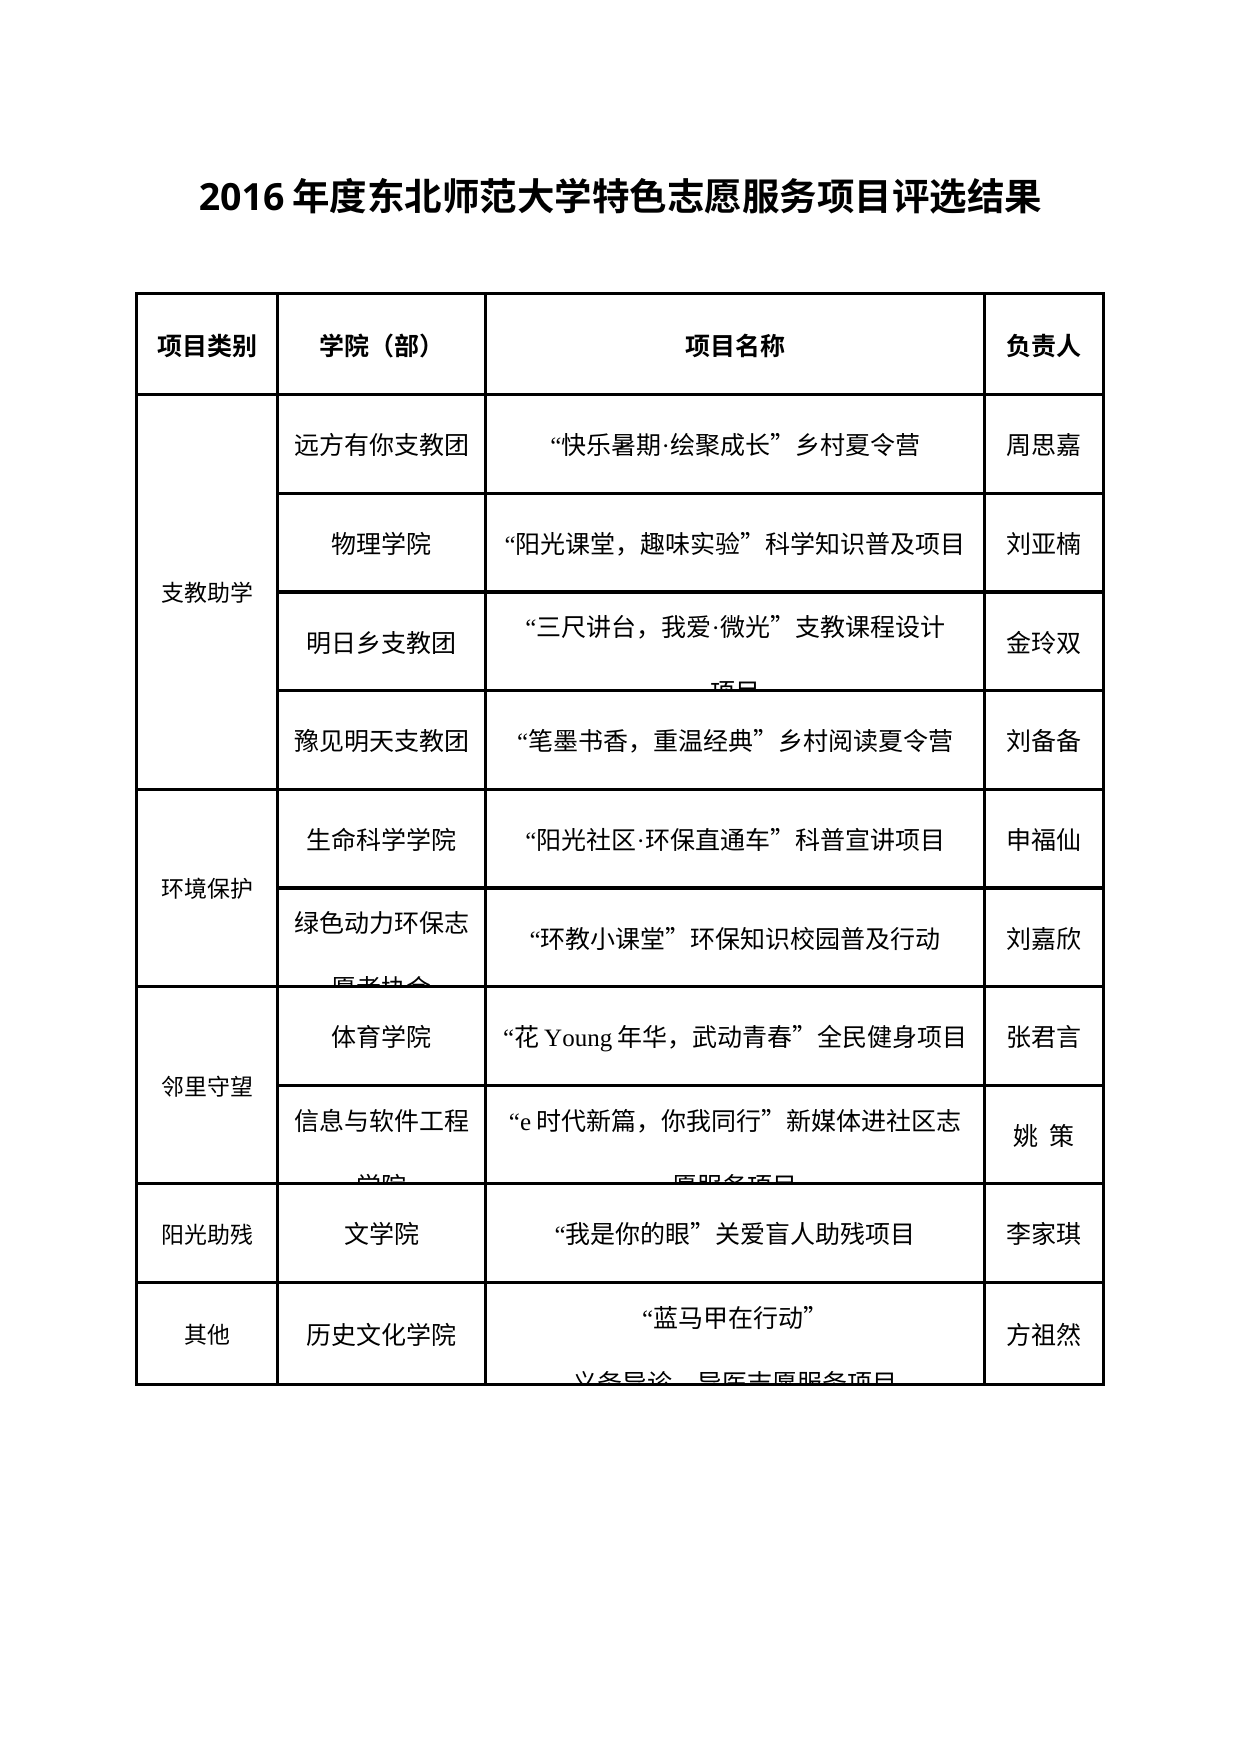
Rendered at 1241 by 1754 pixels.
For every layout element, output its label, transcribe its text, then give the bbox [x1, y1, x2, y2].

table_cell “阳光社区·环保直通车”科普宣讲项目 [487, 791, 983, 886]
table_cell “笔墨书香，重温经典”乡村阅读夏令营 [487, 692, 983, 788]
table_header 项目类别 [138, 295, 276, 393]
table_cell 文学院 [279, 1185, 484, 1281]
table_cell “花Young年华，武动青春”全民健身项目 [487, 988, 983, 1084]
table_cell 物理学院 [279, 495, 484, 590]
table_cell 阳光助残 [138, 1185, 276, 1281]
table_header 学院（部） [279, 295, 484, 393]
table_cell 刘亚楠 [986, 495, 1102, 590]
table_cell “环教小课堂”环保知识校园普及行动 [487, 890, 983, 985]
table_cell 豫见明天支教团 [279, 692, 484, 788]
table_cell “阳光课堂，趣味实验”科学知识普及项目 [487, 495, 983, 590]
table_header 负责人 [986, 295, 1102, 393]
table_cell 刘嘉欣 [986, 890, 1102, 985]
table_cell 明日乡支教团 [279, 594, 484, 689]
table_cell “e时代新篇，你我同行”新媒体进社区志愿服务项目 [487, 1087, 983, 1182]
table_cell 环境保护 [138, 791, 276, 985]
table_cell “蓝马甲在行动” 义务导诊、导医志愿服务项目 [487, 1284, 983, 1383]
table_cell 其他 [138, 1284, 276, 1383]
table_cell 邻里守望 [138, 988, 276, 1182]
table_cell 张君言 [986, 988, 1102, 1084]
table_cell 申福仙 [986, 791, 1102, 886]
table_cell 生命科学学院 [279, 791, 484, 886]
table_cell 刘备备 [986, 692, 1102, 788]
table_header 项目名称 [487, 295, 983, 393]
table_cell “三尺讲台，我爱·微光”支教课程设计 项目 [487, 594, 983, 689]
table_cell “我是你的眼”关爱盲人助残项目 [487, 1185, 983, 1281]
table_cell 支教助学 [138, 396, 276, 788]
text 2016年度东北师范大学特色志愿服务项目评选结果 [187, 162, 1053, 227]
table_cell 方祖然 [986, 1284, 1102, 1383]
table_cell 金玲双 [986, 594, 1102, 689]
table_cell 绿色动力环保志愿者协会 [279, 890, 484, 985]
table_cell 体育学院 [279, 988, 484, 1084]
table_cell 周思嘉 [986, 396, 1102, 492]
table_cell 信息与软件工程学院 [279, 1087, 484, 1182]
table_cell “快乐暑期·绘聚成长”乡村夏令营 [487, 396, 983, 492]
table_cell 姚 策 [986, 1087, 1102, 1182]
table_cell 远方有你支教团 [279, 396, 484, 492]
table_cell 历史文化学院 [279, 1284, 484, 1383]
table_cell 李家琪 [986, 1185, 1102, 1281]
